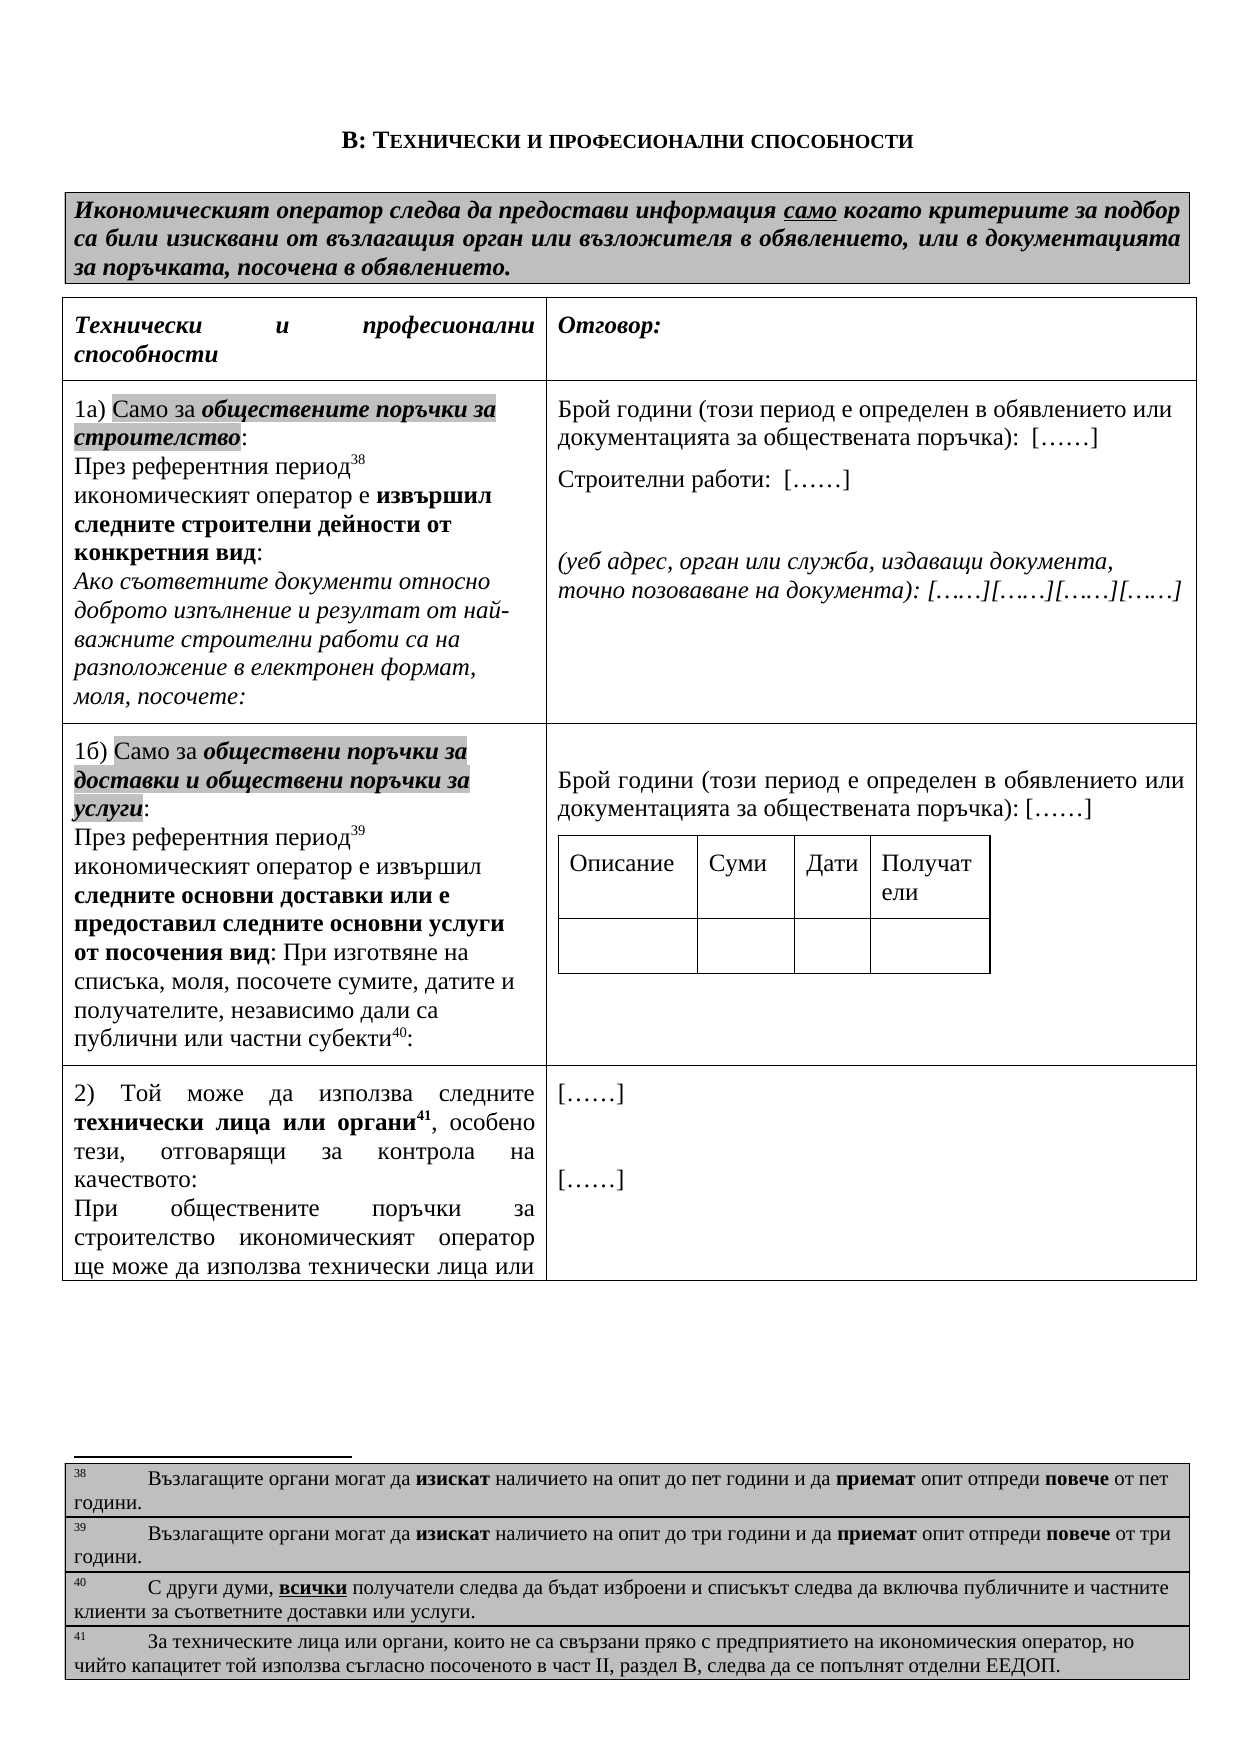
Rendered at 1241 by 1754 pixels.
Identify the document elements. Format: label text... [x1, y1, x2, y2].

text Икономическият оператор следва да предостави информация само когато критериите за подбор са били изисквани от възлагащия орган или възложителя в обявлението, или в документацията за поръчката, посочена в обявлението. [66, 193, 1189, 283]
table_cell [……] [……] [547, 1066, 1196, 1279]
table_cell Брой години (този период е определен в обявлението или документацията за обществената поръчка): [……] Строителни работи: [……] (уеб адрес, орган или служба, издаващи документа, точно позоваване на документа): [……][……][……][……] [547, 381, 1196, 722]
table_header Отговор: [547, 298, 1196, 380]
table_header Технически и професионални способности [63, 298, 546, 380]
table_cell 1б) Само за обществени поръчки за доставки и обществени поръчки за услуги: През референтния период икономическият оператор е извършил следните основни доставки или е предоставил следните основни услуги от посочения вид: При изготвяне на списъка, моля, посочете сумите, датите и получателите, независимо дали са публични или частни субекти: [63, 724, 546, 1065]
table_cell 1а) Само за обществените поръчки за строителство: През референтния период икономическият оператор е извършил следните строителни дейности от конкретния вид: Ако съответните документи относно доброто изпълнение и резултат от най-важните строителни работи са на разположение в електронен формат, моля, посочете: [63, 381, 546, 722]
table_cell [63, 1066, 546, 1279]
table_cell Брой години (този период е определен в обявлението или документацията за обществената поръчка): [……] [547, 724, 1196, 1065]
text В: Технически и професионални способности [74, 125, 1181, 154]
